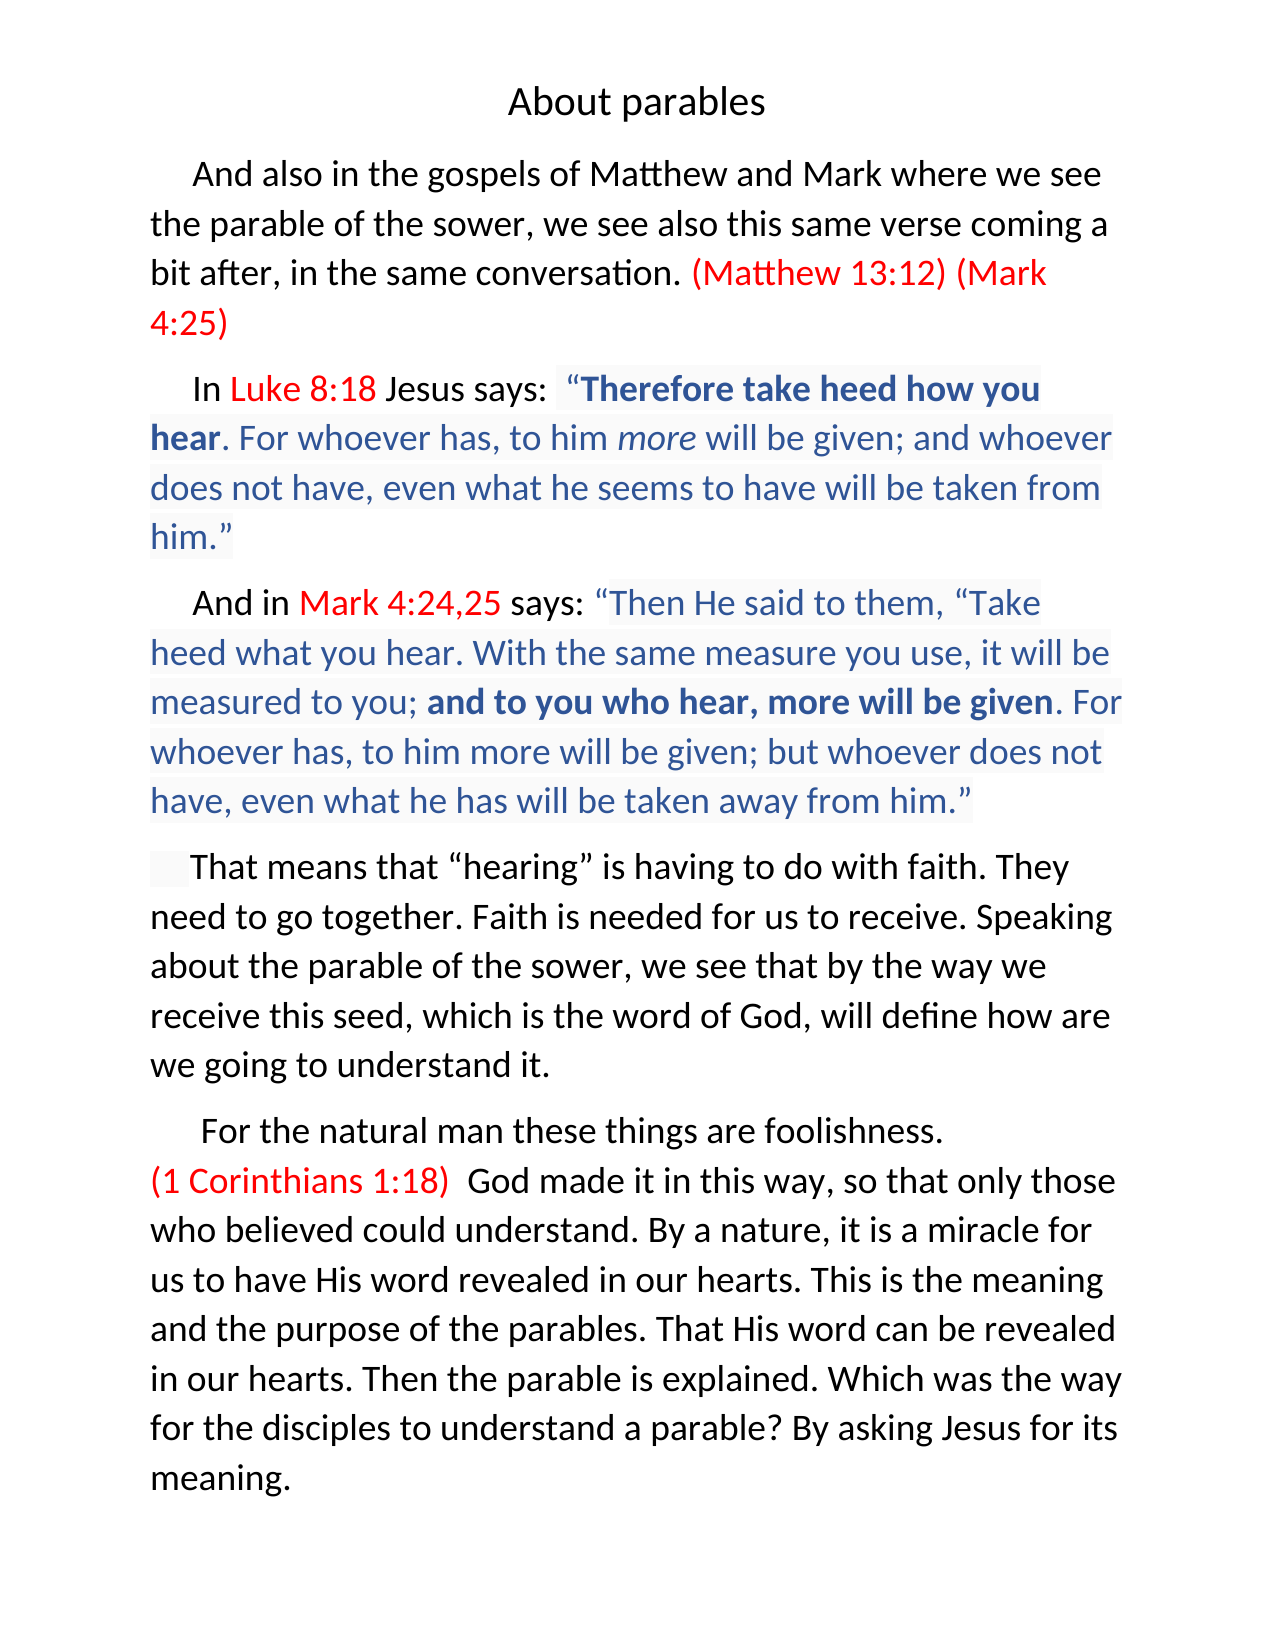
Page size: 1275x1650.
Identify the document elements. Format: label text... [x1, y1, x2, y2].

text That means that “hearing” is having to do with faith. They need to go together. Faith is needed for us to receive. Speaking about the parable of the sower, we see that by the way we receive this seed, which is the word of God, will define how are we going to understand it. [150, 843, 1125, 1087]
text And in Mark 4:24,25 says: “Then He said to them, “Take heed what you hear. With the same measure you use, it will be measured to you; and to you who hear, more will be given. For whoever has, to him more will be given; but whoever does not have, even what he has will be taken away from him.” [150, 579, 1125, 823]
text And also in the gospels of Matthew and Mark where we see the parable of the sower, we see also this same verse coming a bit after, in the same conversation. (Matthew 13:12) (Mark 4:25) [150, 150, 1125, 344]
text In Luke 8:18 Jesus says: “Therefore take heed how you hear. For whoever has, to him more will be given; and whoever does not have, even what he seems to have will be taken from him.” [150, 364, 1125, 559]
text For the natural man these things are foolishness. (1 Corinthians 1:18) God made it in this way, so that only those who believed could understand. By a nature, it is a miracle for us to have His word revealed in our hearts. This is the meaning and the purpose of the parables. That His word can be revealed in our hearts. Then the parable is explained. Which was the way for the disciples to understand a parable? By asking Jesus for its meaning. [150, 1107, 1125, 1499]
